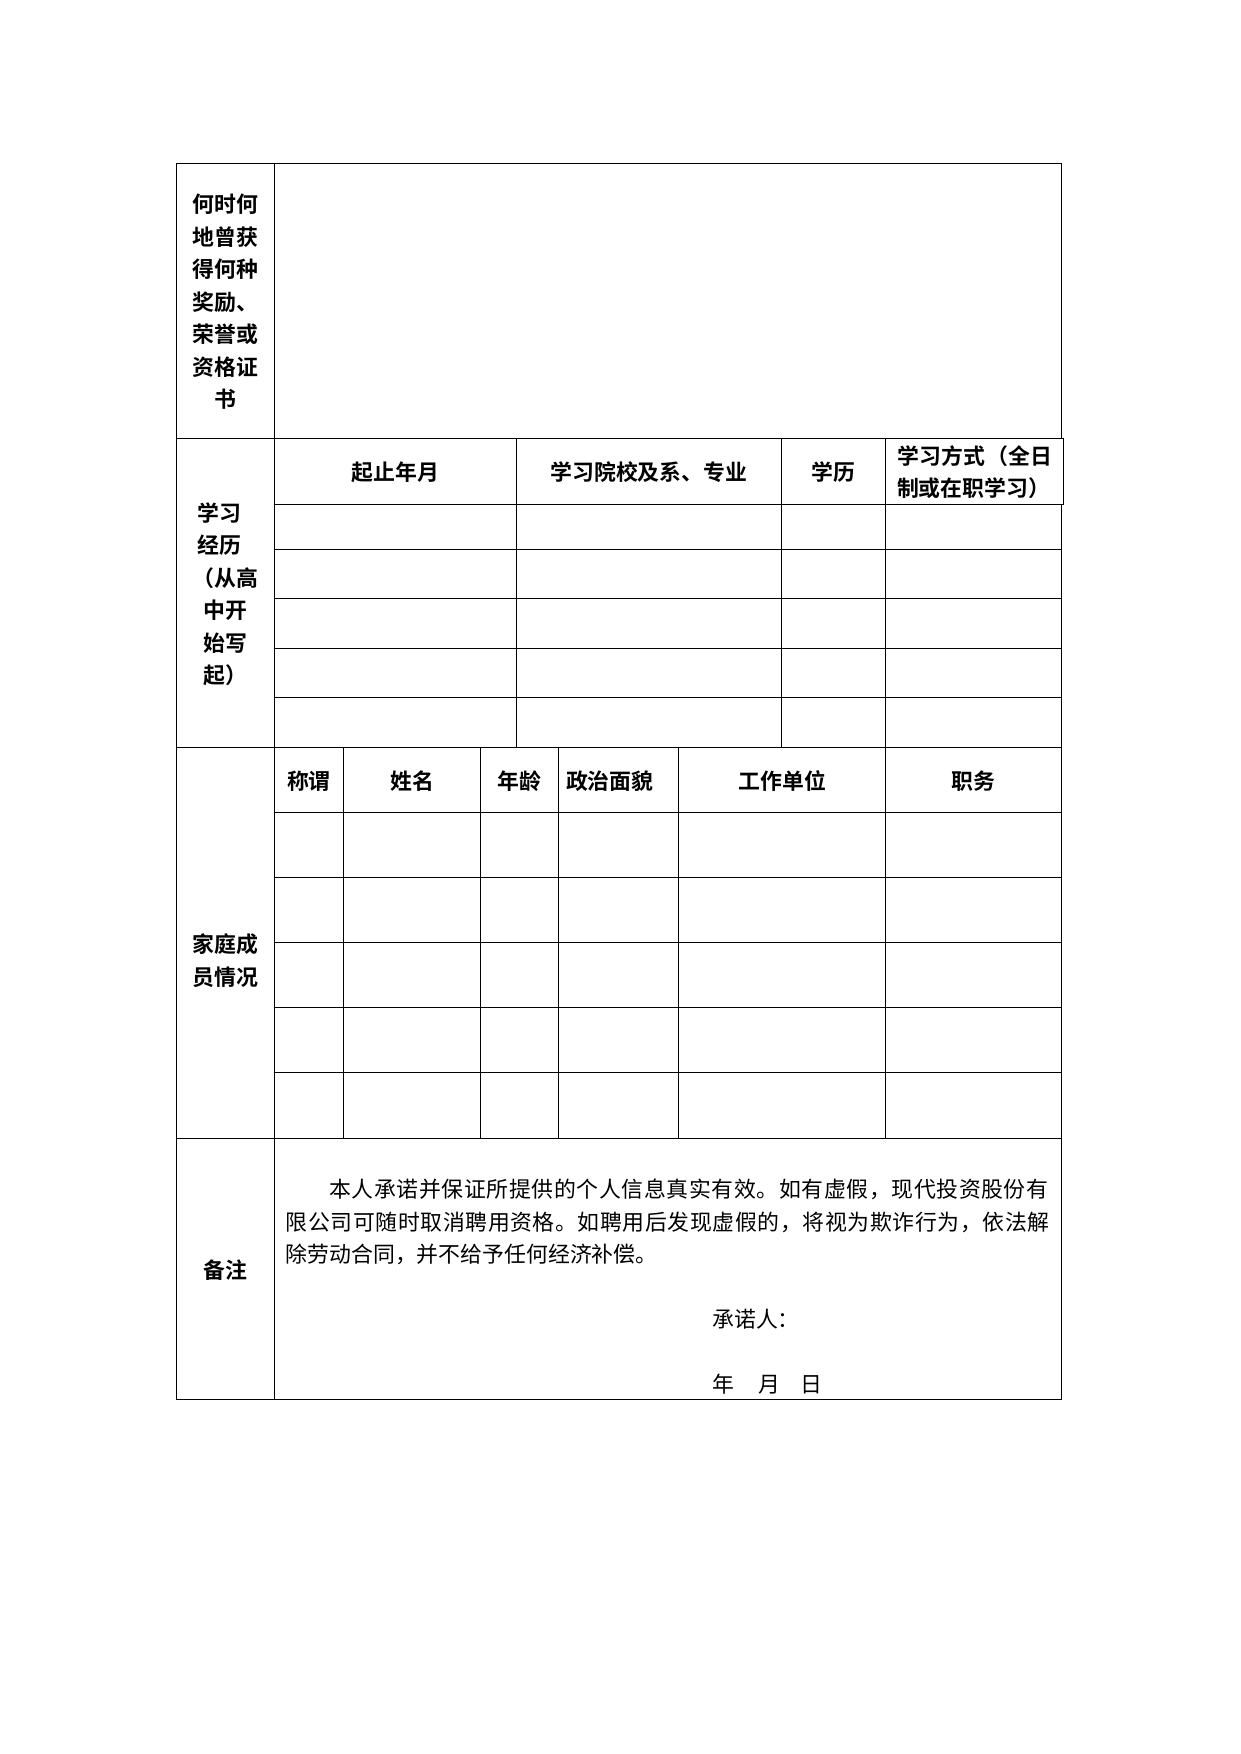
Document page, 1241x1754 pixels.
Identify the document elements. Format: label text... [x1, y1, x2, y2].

table_cell 学习方式（全日制或在职学习） [886, 439, 1063, 503]
table_cell 本人承诺并保证所提供的个人信息真实有效。如有虚假，现代投资股份有限公司可随时取消聘用资格。如聘用后发现虚假的，将视为欺诈行为，依法解除劳动合同，并不给予任何经济补偿。 承诺人： 年 月 日 [275, 1139, 1061, 1399]
table_cell [679, 1073, 885, 1138]
table_cell 称谓 [275, 748, 343, 812]
table_cell [679, 1008, 885, 1072]
table_cell [481, 1073, 558, 1138]
table_cell [782, 649, 885, 697]
table_cell [344, 1008, 480, 1072]
table_cell [481, 813, 558, 877]
table_cell [481, 943, 558, 1007]
table_cell [679, 943, 885, 1007]
table_cell [679, 813, 885, 877]
table_cell 何时何地曾获得何种奖励、荣誉或资格证书 [177, 164, 274, 437]
table_cell [679, 878, 885, 942]
table_cell [481, 1008, 558, 1072]
table_cell 家庭成员情况 [177, 748, 274, 1138]
table_cell [782, 550, 885, 598]
table_cell [344, 813, 480, 877]
table_cell [886, 698, 1061, 747]
table_cell 政治面貌 [559, 748, 678, 812]
table_cell [275, 813, 343, 877]
table_cell [481, 878, 558, 942]
table_cell [275, 164, 1061, 437]
table_cell [344, 878, 480, 942]
table_cell [275, 505, 516, 549]
table_cell [559, 813, 678, 877]
table_cell [275, 943, 343, 1007]
table_cell [559, 1008, 678, 1072]
table_cell [517, 698, 781, 747]
table_cell 职务 [886, 748, 1061, 812]
table_cell [559, 1073, 678, 1138]
table_cell 年龄 [481, 748, 558, 812]
table_cell [782, 599, 885, 648]
table_cell 起止年月 [275, 439, 516, 503]
table_cell 工作单位 [679, 748, 885, 812]
table_cell 备注 [177, 1139, 274, 1399]
table_cell [517, 649, 781, 697]
table_cell [275, 550, 516, 598]
table_cell [886, 943, 1061, 1007]
table_cell 姓名 [344, 748, 480, 812]
table_cell [517, 505, 781, 549]
table_cell [782, 698, 885, 747]
table_cell [886, 599, 1061, 648]
table_cell [886, 878, 1061, 942]
table_cell 学习院校及系、专业 [517, 439, 781, 503]
table_cell [886, 813, 1061, 877]
table_cell 学习 经历 （从高中开 始写 起） [177, 439, 274, 747]
table_cell [886, 1073, 1061, 1138]
table_cell [344, 1073, 480, 1138]
table_cell [275, 1008, 343, 1072]
table_cell [517, 550, 781, 598]
table_cell 学历 [782, 439, 885, 503]
table_cell [782, 505, 885, 549]
table_cell [886, 505, 1061, 549]
table_cell [886, 550, 1061, 598]
table_cell [559, 943, 678, 1007]
table_cell [275, 649, 516, 697]
table_cell [517, 599, 781, 648]
table_cell [886, 1008, 1061, 1072]
table_cell [275, 878, 343, 942]
table_cell [344, 943, 480, 1007]
table_cell [275, 1073, 343, 1138]
table_cell [886, 649, 1061, 697]
table_cell [275, 698, 516, 747]
table_cell [559, 878, 678, 942]
table_cell [275, 599, 516, 648]
